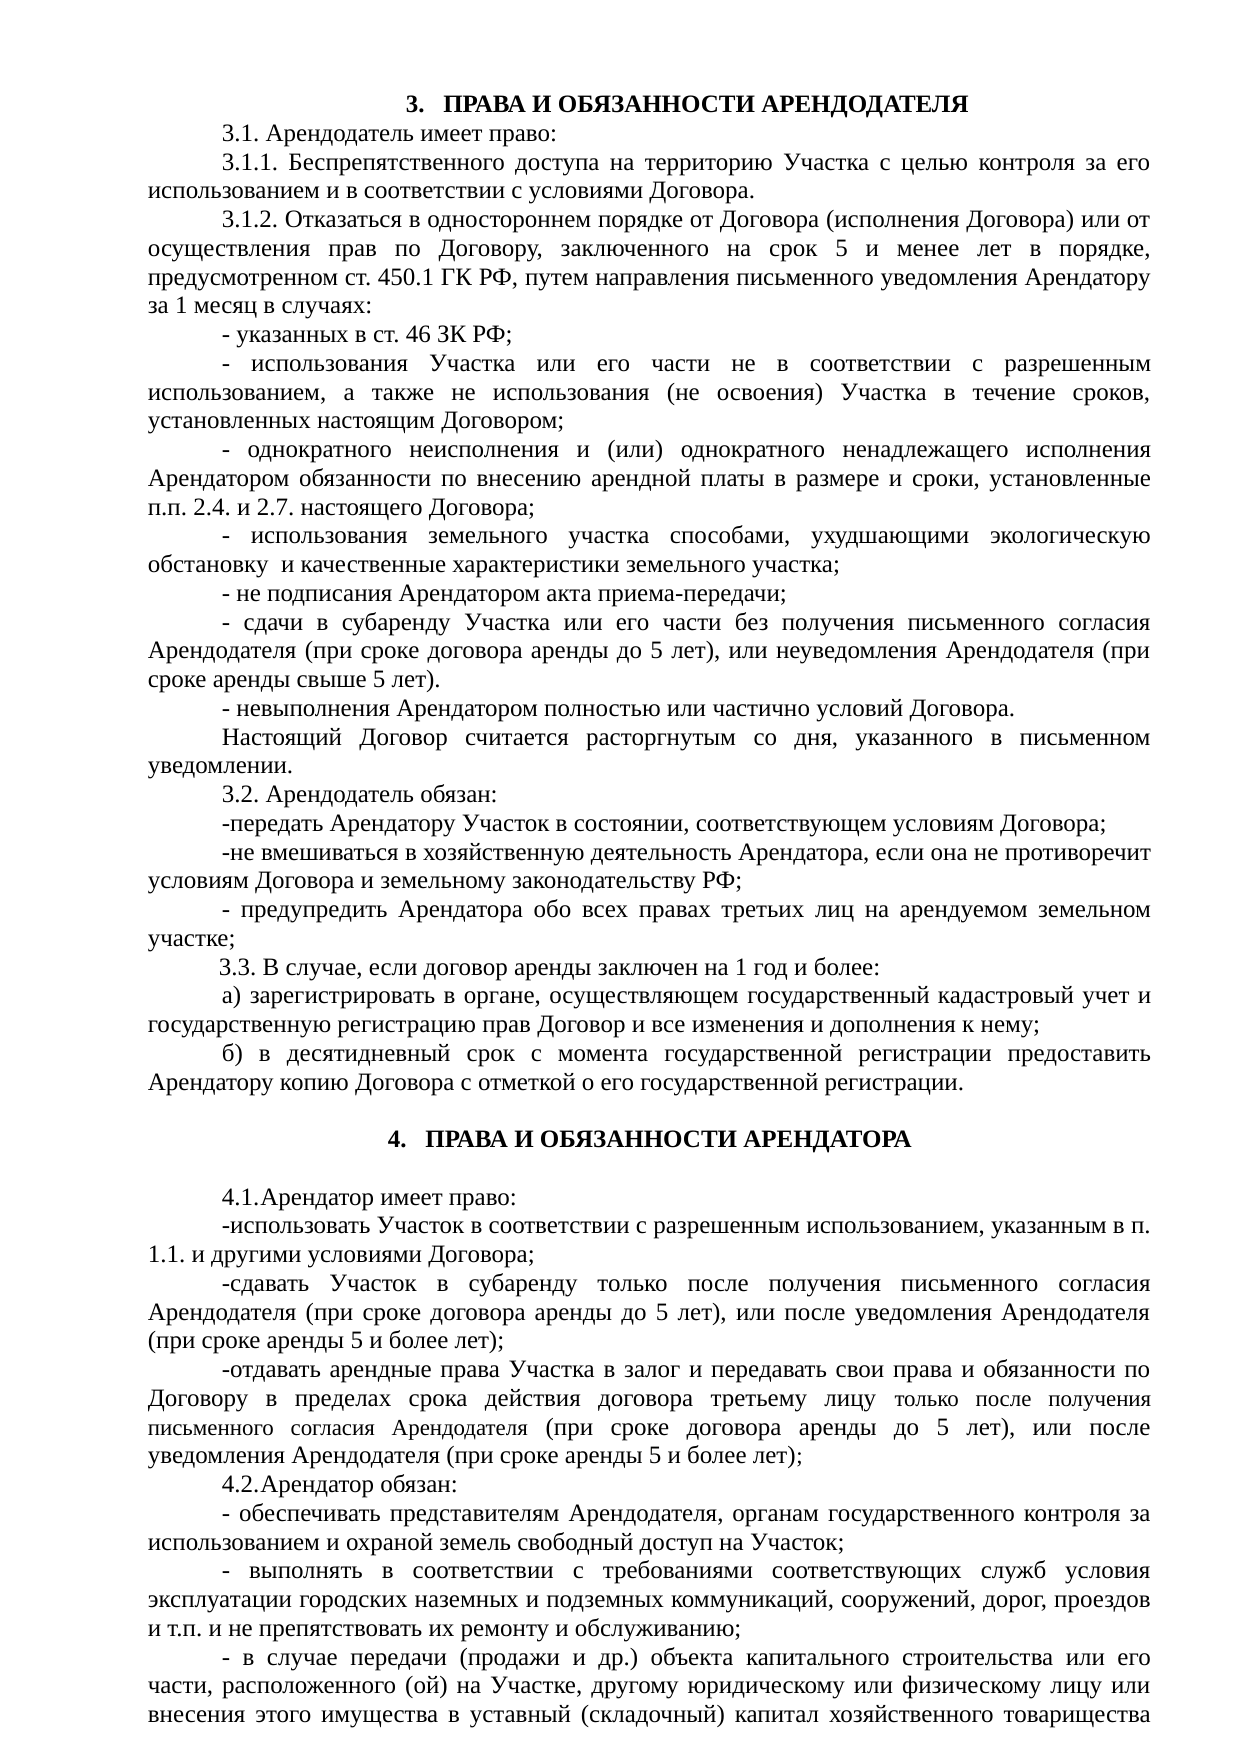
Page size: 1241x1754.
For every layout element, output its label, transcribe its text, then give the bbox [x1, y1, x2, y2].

text 3.1. Арендодатель имеет право: [148, 118, 1152, 147]
text -использовать Участок в соответствии с разрешенным использованием, указанным в п. 1.1. и другими условиями Договора; [148, 1210, 1152, 1268]
text - сдачи в субаренду Участка или его части без получения письменного согласия Арендодателя (при сроке договора аренды до 5 лет), или неуведомления Арендодателя (при сроке аренды свыше 5 лет). [148, 607, 1152, 693]
list ПРАВА И ОБЯЗАННОСТИ АРЕНДОДАТЕЛЯ [223, 89, 1152, 118]
text -отдавать арендные права Участка в залог и передавать свои права и обязанности по Договору в пределах срока действия договора третьему лицу только после получения письменного согласия Арендодателя (при сроке договора аренды до 5 лет), или после уведомления Арендодателя (при сроке аренды 5 и более лет); [148, 1354, 1152, 1469]
text - использования земельного участка способами, ухудшающими экологическую обстановку и качественные характеристики земельного участка; [148, 520, 1152, 578]
text - выполнять в соответствии с требованиями соответствующих служб условия эксплуатации городских наземных и подземных коммуникаций, сооружений, дорог, проездов и т.п. и не препятствовать их ремонту и обслуживанию; [148, 1555, 1152, 1642]
text 3.2. Арендодатель обязан: [148, 779, 1152, 808]
text - использования Участка или его части не в соответствии с разрешенным использованием, а также не использования (не освоения) Участка в течение сроков, установленных настоящим Договором; [148, 348, 1152, 434]
text Настоящий Договор считается расторгнутым со дня, указанного в письменном уведомлении. [148, 722, 1152, 779]
text - однократного неисполнения и (или) однократного ненадлежащего исполнения Арендатором обязанности по внесению арендной платы в размере и сроки, установленные п.п. 2.4. и 2.7. настоящего Договора; [148, 434, 1152, 520]
list Арендатор обязан: [148, 1469, 1152, 1498]
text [148, 1642, 1152, 1728]
text 3.1.1. Беспрепятственного доступа на территорию Участка с целью контроля за его использованием и в соответствии с условиями Договора. [148, 147, 1152, 204]
text - обеспечивать представителям Арендодателя, органам государственного контроля за использованием и охраной земель свободный доступ на Участок; [148, 1498, 1152, 1555]
text 3.1.2. Отказаться в одностороннем порядке от Договора (исполнения Договора) или от осуществления прав по Договору, заключенного на срок 5 и менее лет в порядке, предусмотренном ст. 450.1 ГК РФ, путем направления письменного уведомления Арендатору за 1 месяц в случаях: [148, 204, 1152, 319]
list ПРАВА И ОБЯЗАННОСТИ АРЕНДАТОРА [148, 1124, 1152, 1153]
text а) зарегистрировать в органе, осуществляющем государственный кадастровый учет и государственную регистрацию прав Договор и все изменения и дополнения к нему; [148, 980, 1152, 1038]
text -передать Арендатору Участок в состоянии, соответствующем условиям Договора; [148, 808, 1152, 837]
text - невыполнения Арендатором полностью или частично условий Договора. [148, 693, 1152, 722]
text -не вмешиваться в хозяйственную деятельность Арендатора, если она не противоречит условиям Договора и земельному законодательству РФ; [148, 837, 1152, 894]
text - указанных в ст. 46 ЗК РФ; [148, 319, 1152, 348]
text б) в десятидневный срок с момента государственной регистрации предоставить Арендатору копию Договора с отметкой о его государственной регистрации. [148, 1038, 1152, 1095]
text - предупредить Арендатора обо всех правах третьих лиц на арендуемом земельном участке; [148, 894, 1152, 952]
text 3.3. В случае, если договор аренды заключен на 1 год и более: [145, 952, 1152, 980]
text -сдавать Участок в субаренду только после получения письменного согласия Арендодателя (при сроке договора аренды до 5 лет), или после уведомления Арендодателя (при сроке аренды 5 и более лет); [148, 1268, 1152, 1354]
text - не подписания Арендатором акта приема-передачи; [148, 578, 1152, 607]
list Арендатор имеет право: [148, 1182, 1152, 1210]
